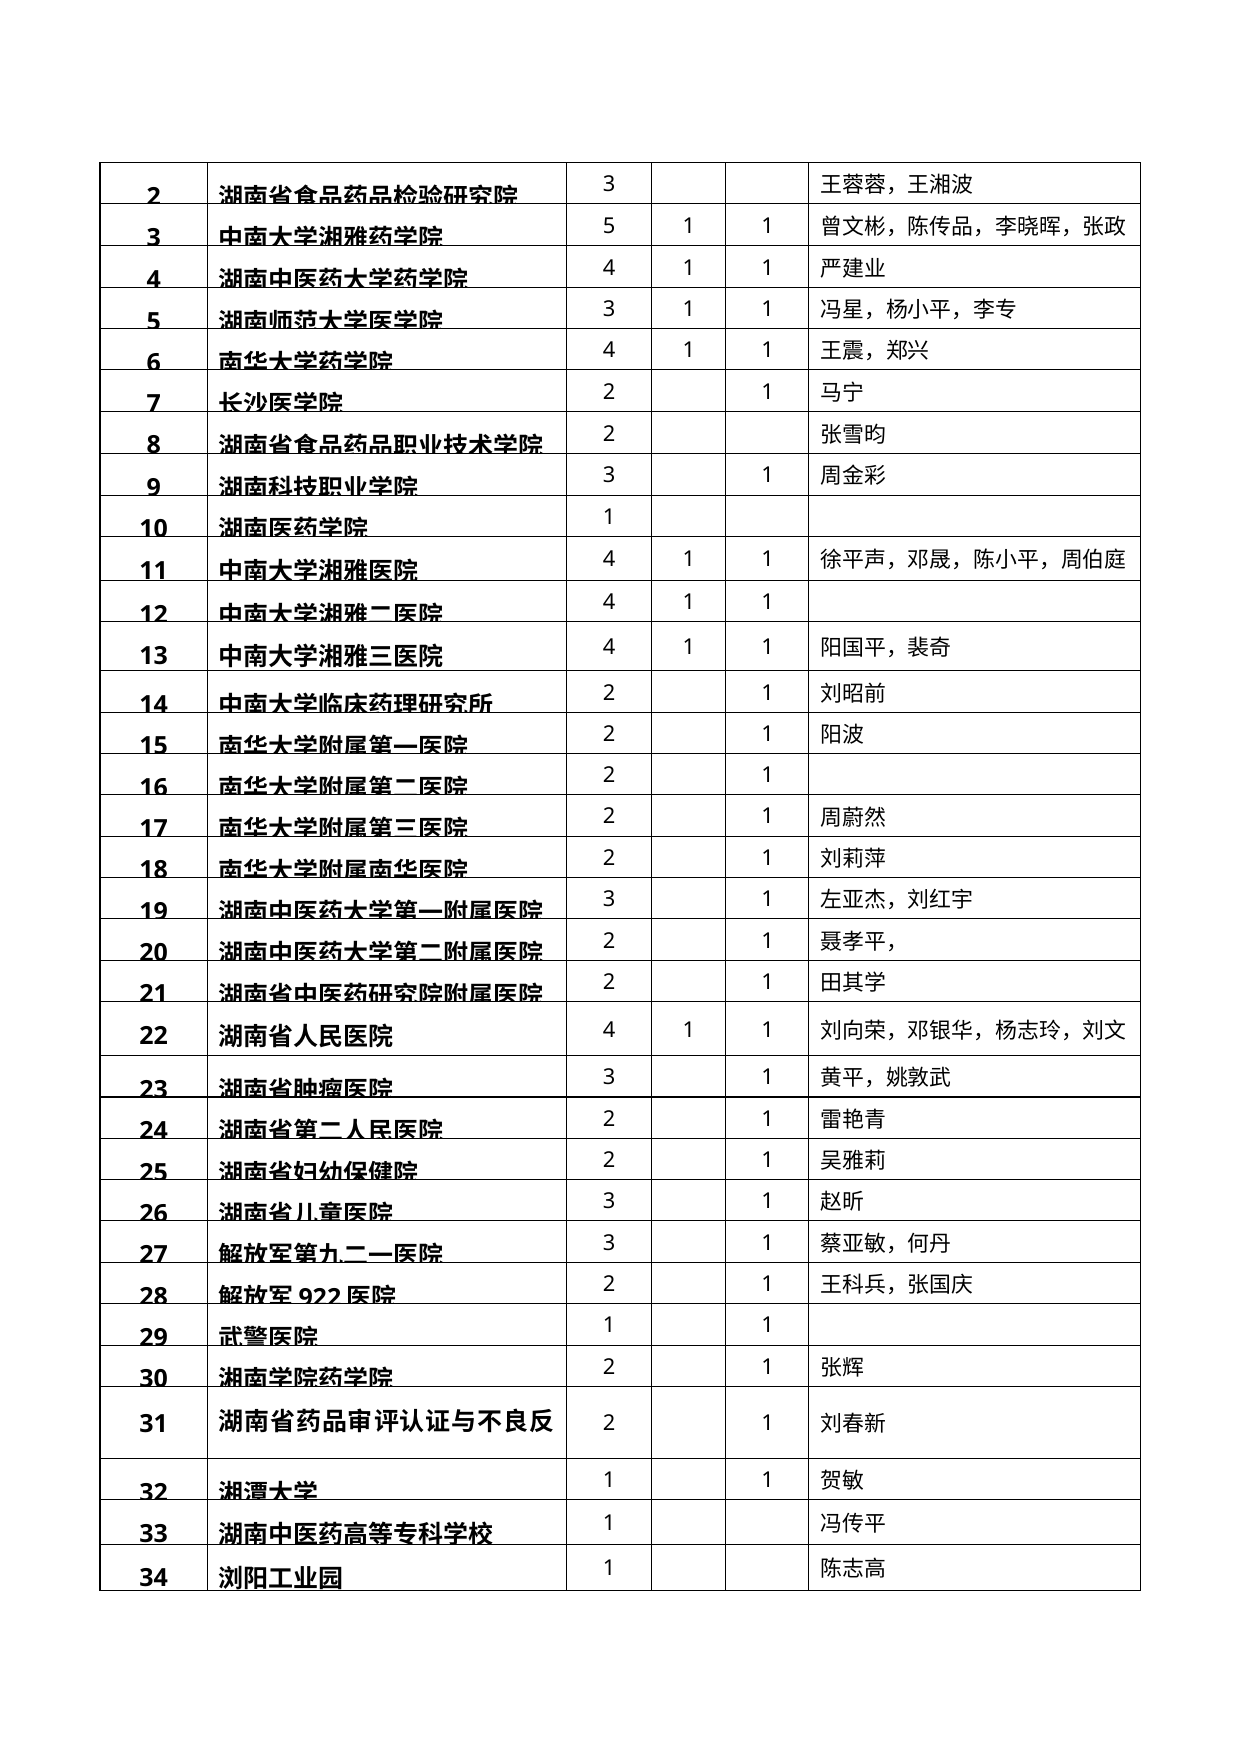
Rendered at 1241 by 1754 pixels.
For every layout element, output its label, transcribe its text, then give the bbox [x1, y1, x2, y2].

table_cell 张辉 [809, 1346, 1140, 1386]
table_cell 刘春新 [809, 1387, 1140, 1458]
table_cell 1 [726, 754, 808, 794]
table_cell 刘莉萍 [809, 837, 1140, 877]
table_cell 32 [101, 1459, 207, 1499]
table_cell 1 [567, 1304, 651, 1344]
table_cell [809, 1304, 1140, 1344]
table_cell 3 [567, 1221, 651, 1262]
table_cell 田其学 [809, 961, 1140, 1001]
table_cell 1 [726, 370, 808, 411]
table_cell [652, 671, 725, 712]
table_cell 湖南省食品药品检验研究院 [208, 163, 566, 203]
table_cell 11 [101, 537, 207, 580]
table_cell 南华大学附属第二医院 [208, 754, 566, 794]
table_cell 3 [567, 288, 651, 328]
table_cell 徐平声，邓晟，陈小平，周伯庭 [809, 537, 1140, 580]
table_cell 2 [567, 1387, 651, 1458]
table_cell 27 [101, 1221, 207, 1262]
table_cell 1 [726, 1056, 808, 1096]
table_cell [652, 713, 725, 753]
table_cell [652, 754, 725, 794]
table_cell 1 [652, 246, 725, 287]
table_cell 1 [652, 288, 725, 328]
table_cell 28 [101, 1263, 207, 1303]
table_cell 2 [567, 1263, 651, 1303]
table_cell 18 [101, 837, 207, 877]
table_cell 1 [726, 1387, 808, 1458]
table_cell 中南大学湘雅药学院 [208, 204, 566, 245]
table_cell 刘向荣，邓银华，杨志玲，刘文 [809, 1002, 1140, 1055]
table_cell 1 [726, 622, 808, 670]
table_cell [652, 1180, 725, 1220]
table_cell 1 [726, 204, 808, 245]
table_cell 1 [726, 288, 808, 328]
table_cell 2 [567, 412, 651, 453]
table_cell 1 [652, 537, 725, 580]
table_cell 南华大学附属第三医院 [208, 795, 566, 836]
table_cell [652, 1304, 725, 1344]
table_cell 湖南省中医药研究院附属医院 [208, 961, 566, 1001]
table_cell 湖南师范大学医学院 [208, 288, 566, 328]
table_cell [652, 370, 725, 411]
table_cell 长沙医学院 [208, 370, 566, 411]
table_cell 中南大学湘雅三医院 [208, 622, 566, 670]
table_cell [726, 1500, 808, 1543]
table_cell 黄平，姚敦武 [809, 1056, 1140, 1096]
table_cell 2 [567, 795, 651, 836]
table_cell 12 [101, 581, 207, 621]
table_cell 阳波 [809, 713, 1140, 753]
table_cell 1 [726, 1002, 808, 1055]
table_cell [652, 454, 725, 494]
table_cell 1 [652, 204, 725, 245]
table_cell 3 [567, 1056, 651, 1096]
table_cell 20 [101, 919, 207, 960]
table_cell [652, 1221, 725, 1262]
table_cell 严建业 [809, 246, 1140, 287]
table_cell 1 [652, 1002, 725, 1055]
table_cell 4 [567, 581, 651, 621]
table_cell 1 [726, 961, 808, 1001]
table_cell 23 [101, 1056, 207, 1096]
table_cell 湖南省儿童医院 [208, 1180, 566, 1220]
table_cell 王蓉蓉，王湘波 [809, 163, 1140, 203]
table_cell 1 [567, 1500, 651, 1543]
table_cell 1 [567, 496, 651, 536]
table_cell 湖南省第二人民医院 [208, 1098, 566, 1138]
table_cell 1 [726, 1459, 808, 1499]
table_cell 1 [726, 837, 808, 877]
table_cell 曾文彬，陈传品，李晓晖，张政 [809, 204, 1140, 245]
table_cell 1 [726, 919, 808, 960]
table_cell 湘潭大学 [208, 1459, 566, 1499]
table_cell 3 [567, 163, 651, 203]
table_cell 1 [726, 1139, 808, 1179]
table_cell 聂孝平， [809, 919, 1140, 960]
table_cell [652, 1545, 725, 1589]
table_cell 王科兵，张国庆 [809, 1263, 1140, 1303]
table_cell [809, 754, 1140, 794]
table_cell 2 [567, 919, 651, 960]
table_cell [726, 1545, 808, 1589]
table_cell [652, 961, 725, 1001]
table_cell 南华大学药学院 [208, 329, 566, 369]
table_cell 34 [101, 1545, 207, 1589]
table_cell 湖南医药学院 [208, 496, 566, 536]
table_cell 2 [567, 837, 651, 877]
table_cell [726, 163, 808, 203]
table_cell 湘南学院药学院 [208, 1346, 566, 1386]
table_cell 29 [101, 1304, 207, 1344]
table_cell 1 [726, 671, 808, 712]
table_cell 1 [726, 246, 808, 287]
table_cell 1 [567, 1545, 651, 1589]
table_cell [652, 1500, 725, 1543]
table_cell 1 [726, 1221, 808, 1262]
table_cell 湖南省妇幼保健院 [208, 1139, 566, 1179]
table_cell 16 [101, 754, 207, 794]
table_cell 蔡亚敏，何丹 [809, 1221, 1140, 1262]
table_cell 陈志高 [809, 1545, 1140, 1589]
table_cell 中南大学湘雅医院 [208, 537, 566, 580]
table_cell [652, 795, 725, 836]
table_cell 9 [101, 454, 207, 494]
table_cell 1 [726, 1180, 808, 1220]
table_cell 1 [726, 537, 808, 580]
table_cell [809, 496, 1140, 536]
table_cell 1 [726, 713, 808, 753]
table_cell 15 [101, 713, 207, 753]
table_cell 2 [567, 713, 651, 753]
table_cell 1 [567, 1459, 651, 1499]
table_cell [652, 878, 725, 918]
table_cell 湖南中医药大学第一附属医院 [208, 878, 566, 918]
table_cell 中南大学临床药理研究所 [208, 671, 566, 712]
table_cell 33 [101, 1500, 207, 1543]
table_cell 3 [567, 878, 651, 918]
table_cell 1 [726, 1263, 808, 1303]
table_cell 湖南科技职业学院 [208, 454, 566, 494]
table_cell 4 [567, 622, 651, 670]
table_cell 冯传平 [809, 1500, 1140, 1543]
table_cell 6 [101, 329, 207, 369]
table_cell 湖南中医药大学药学院 [208, 246, 566, 287]
table_cell [726, 412, 808, 453]
table_cell [652, 837, 725, 877]
table_cell 湖南省肿瘤医院 [208, 1056, 566, 1096]
table_cell 刘昭前 [809, 671, 1140, 712]
table_cell [652, 163, 725, 203]
table_cell 26 [101, 1180, 207, 1220]
table_cell 4 [567, 329, 651, 369]
table_cell 4 [567, 537, 651, 580]
table_cell [652, 919, 725, 960]
table_cell 2 [567, 1346, 651, 1386]
table_cell 4 [101, 246, 207, 287]
table_cell 1 [652, 329, 725, 369]
table_cell 1 [652, 622, 725, 670]
table_cell 贺敏 [809, 1459, 1140, 1499]
table_cell 25 [101, 1139, 207, 1179]
table_cell 2 [567, 1098, 651, 1138]
table_cell 2 [567, 671, 651, 712]
table_cell 17 [101, 795, 207, 836]
table_cell 湖南中医药大学第二附属医院 [208, 919, 566, 960]
table_cell 1 [652, 581, 725, 621]
table_cell 2 [567, 754, 651, 794]
table_cell 24 [101, 1098, 207, 1138]
table_cell 1 [726, 329, 808, 369]
table_cell 周金彩 [809, 454, 1140, 494]
table_cell 3 [567, 454, 651, 494]
table_cell 南华大学附属第一医院 [208, 713, 566, 753]
table_cell 2 [101, 163, 207, 203]
table_cell 21 [101, 961, 207, 1001]
table_cell 7 [101, 370, 207, 411]
table_cell 8 [101, 412, 207, 453]
table_cell [652, 1098, 725, 1138]
table_cell [652, 1056, 725, 1096]
table_cell 5 [101, 288, 207, 328]
table_cell 2 [567, 961, 651, 1001]
table_cell 周蔚然 [809, 795, 1140, 836]
table_cell 南华大学附属南华医院 [208, 837, 566, 877]
table_cell [652, 1346, 725, 1386]
table_cell 湖南省食品药品职业技术学院 [208, 412, 566, 453]
table_cell 1 [726, 454, 808, 494]
table_cell 1 [726, 1098, 808, 1138]
table_cell [652, 412, 725, 453]
table_cell 中南大学湘雅二医院 [208, 581, 566, 621]
table_cell 1 [726, 1346, 808, 1386]
table_cell 5 [567, 204, 651, 245]
table_cell 3 [567, 1180, 651, 1220]
table_cell 湖南中医药高等专科学校 [208, 1500, 566, 1543]
table_cell 14 [101, 671, 207, 712]
table_cell 2 [567, 1139, 651, 1179]
table_cell 解放军922医院 [208, 1263, 566, 1303]
table_cell [652, 1387, 725, 1458]
table_cell [652, 1263, 725, 1303]
table_cell 解放军第九二一医院 [208, 1221, 566, 1262]
table_cell 1 [726, 795, 808, 836]
table_cell [652, 1139, 725, 1179]
table_cell 阳国平，裴奇 [809, 622, 1140, 670]
table_cell 王震，郑兴 [809, 329, 1140, 369]
table_cell 吴雅莉 [809, 1139, 1140, 1179]
table_cell 浏阳工业园 [208, 1545, 566, 1589]
table_cell [652, 496, 725, 536]
table_cell 冯星，杨小平，李专 [809, 288, 1140, 328]
table_cell 1 [726, 1304, 808, 1344]
table_cell [652, 1459, 725, 1499]
table_cell 22 [101, 1002, 207, 1055]
table_cell 10 [101, 496, 207, 536]
table_cell 雷艳青 [809, 1098, 1140, 1138]
table_cell 湖南省药品审评认证与不良反应监测中心 [208, 1387, 566, 1458]
table_cell 31 [101, 1387, 207, 1458]
table_cell 马宁 [809, 370, 1140, 411]
table_cell 左亚杰，刘红宇 [809, 878, 1140, 918]
table_cell 4 [567, 246, 651, 287]
table_cell 13 [101, 622, 207, 670]
table_cell [809, 581, 1140, 621]
table_cell 武警医院 [208, 1304, 566, 1344]
table_cell 1 [726, 878, 808, 918]
table_cell 张雪昀 [809, 412, 1140, 453]
table_cell 3 [101, 204, 207, 245]
table_cell 2 [567, 370, 651, 411]
table_cell 30 [101, 1346, 207, 1386]
table_cell 湖南省人民医院 [208, 1002, 566, 1055]
table_cell 赵昕 [809, 1180, 1140, 1220]
table_cell 1 [726, 581, 808, 621]
table_cell 4 [567, 1002, 651, 1055]
table_cell [726, 496, 808, 536]
table_cell 19 [101, 878, 207, 918]
